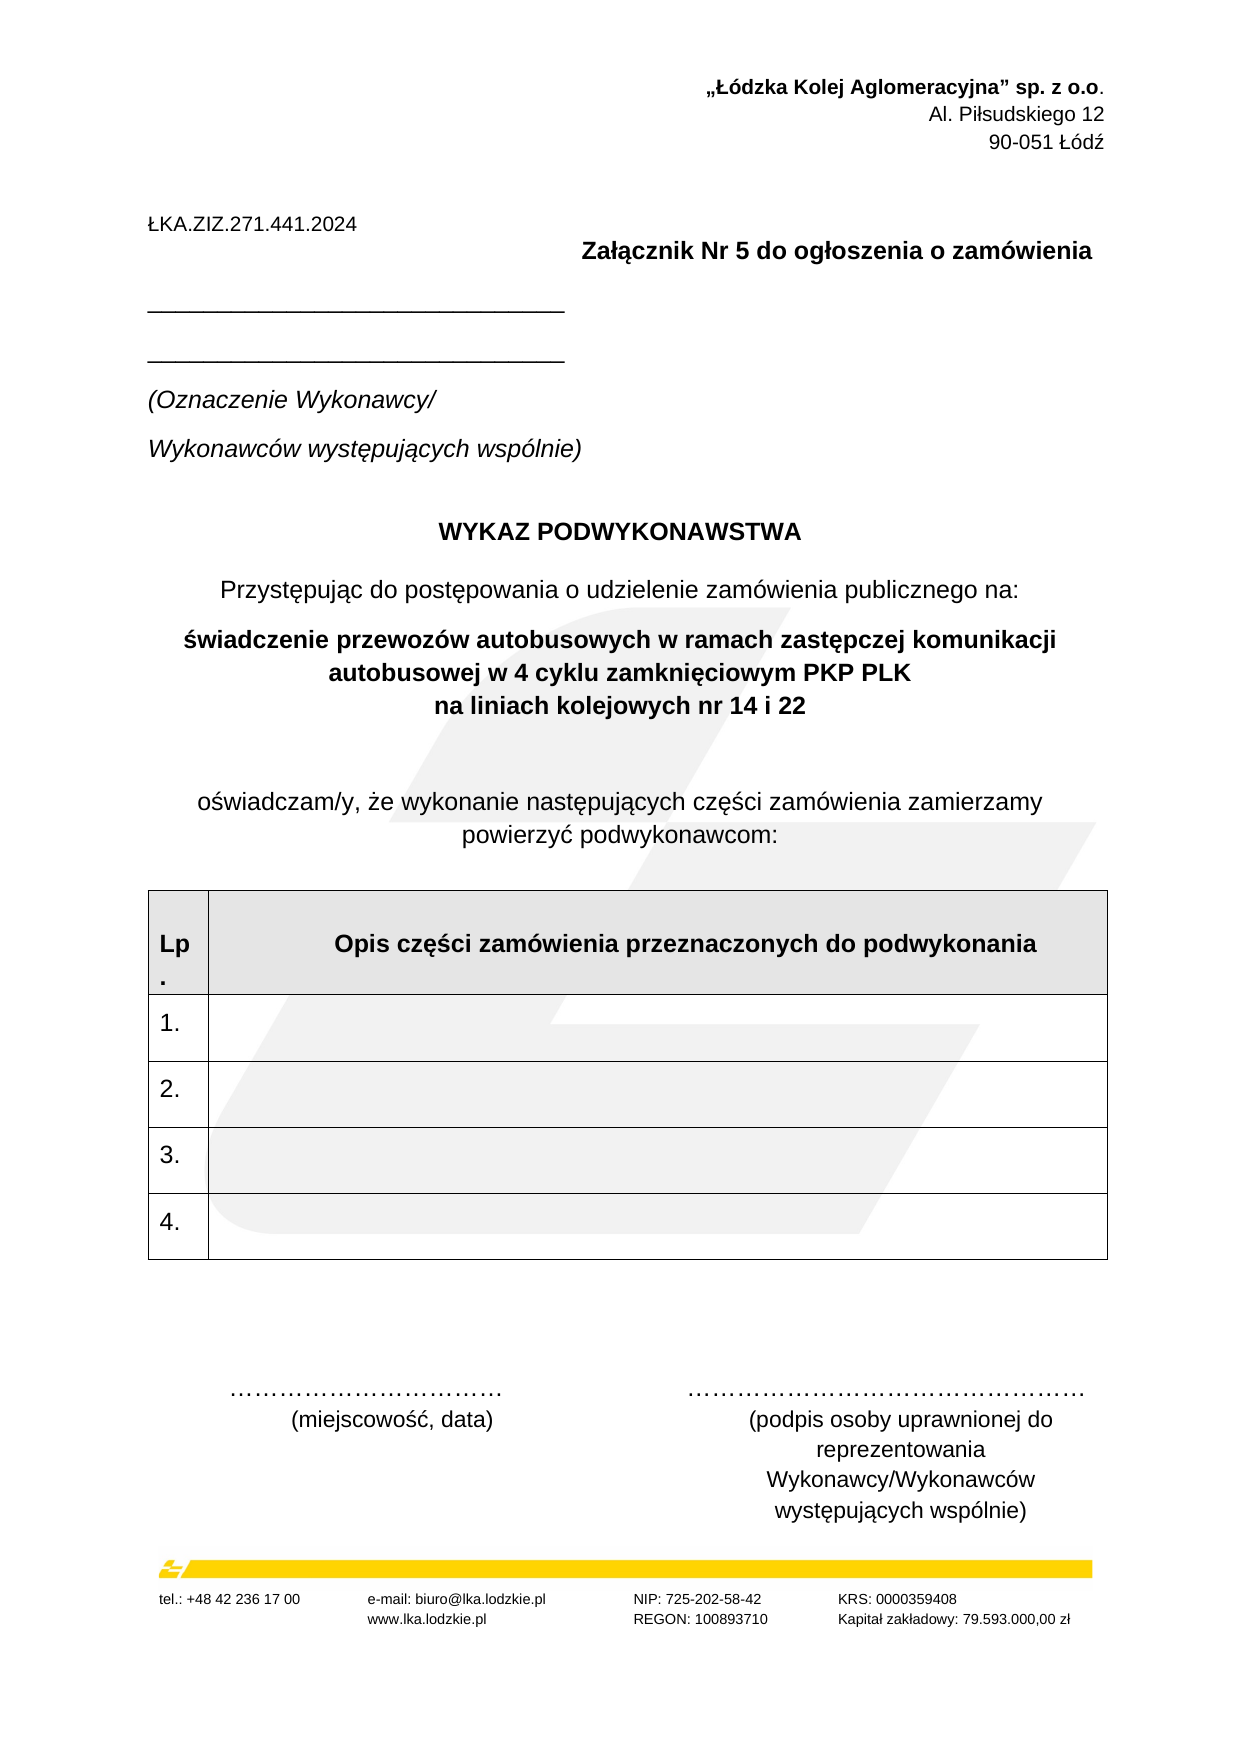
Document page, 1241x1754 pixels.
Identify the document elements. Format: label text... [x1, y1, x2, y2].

table_header Lp. [149, 891, 208, 994]
text ______________________________ [148, 285, 1093, 314]
table_cell [209, 995, 1107, 1061]
text WYKAZ PODWYKONAWSTWA [148, 517, 1093, 546]
text (Oznaczenie Wykonawcy/ [148, 385, 1093, 413]
table_cell 1. [149, 995, 208, 1061]
table_header Opis części zamówienia przeznaczonych do podwykonania [209, 891, 1107, 994]
text oświadczam/y, że wykonanie następujących części zamówienia zamierzamy powierzyć podwykonawcom: [148, 787, 1093, 848]
table_cell [209, 1062, 1107, 1127]
text (miejscowość, data) (podpis osoby uprawnionej do reprezentowania Wykonawcy/Wykonawców występujących wspólnie) [251, 1406, 1093, 1523]
table_cell 4. [149, 1194, 208, 1259]
table_cell 2. [149, 1062, 208, 1127]
text na liniach kolejowych nr 14 i 22 [148, 691, 1093, 720]
table_cell 3. [149, 1128, 208, 1193]
text Przystępując do postępowania o udzielenie zamówienia publicznego na: [148, 575, 1093, 604]
text …………………………… ………………………………………… [221, 1373, 1093, 1402]
table_cell [209, 1128, 1107, 1193]
text autobusowej w 4 cyklu zamknięciowym PKP PLK [148, 658, 1093, 687]
text świadczenie przewozów autobusowych w ramach zastępczej komunikacji [148, 625, 1093, 654]
text Wykonawców występujących wspólnie) [148, 434, 1093, 463]
text Załącznik Nr 5 do ogłoszenia o zamówienia [148, 236, 1093, 264]
text ______________________________ [148, 335, 1093, 364]
picture [0, 43, 1241, 1754]
table_cell [209, 1194, 1107, 1259]
